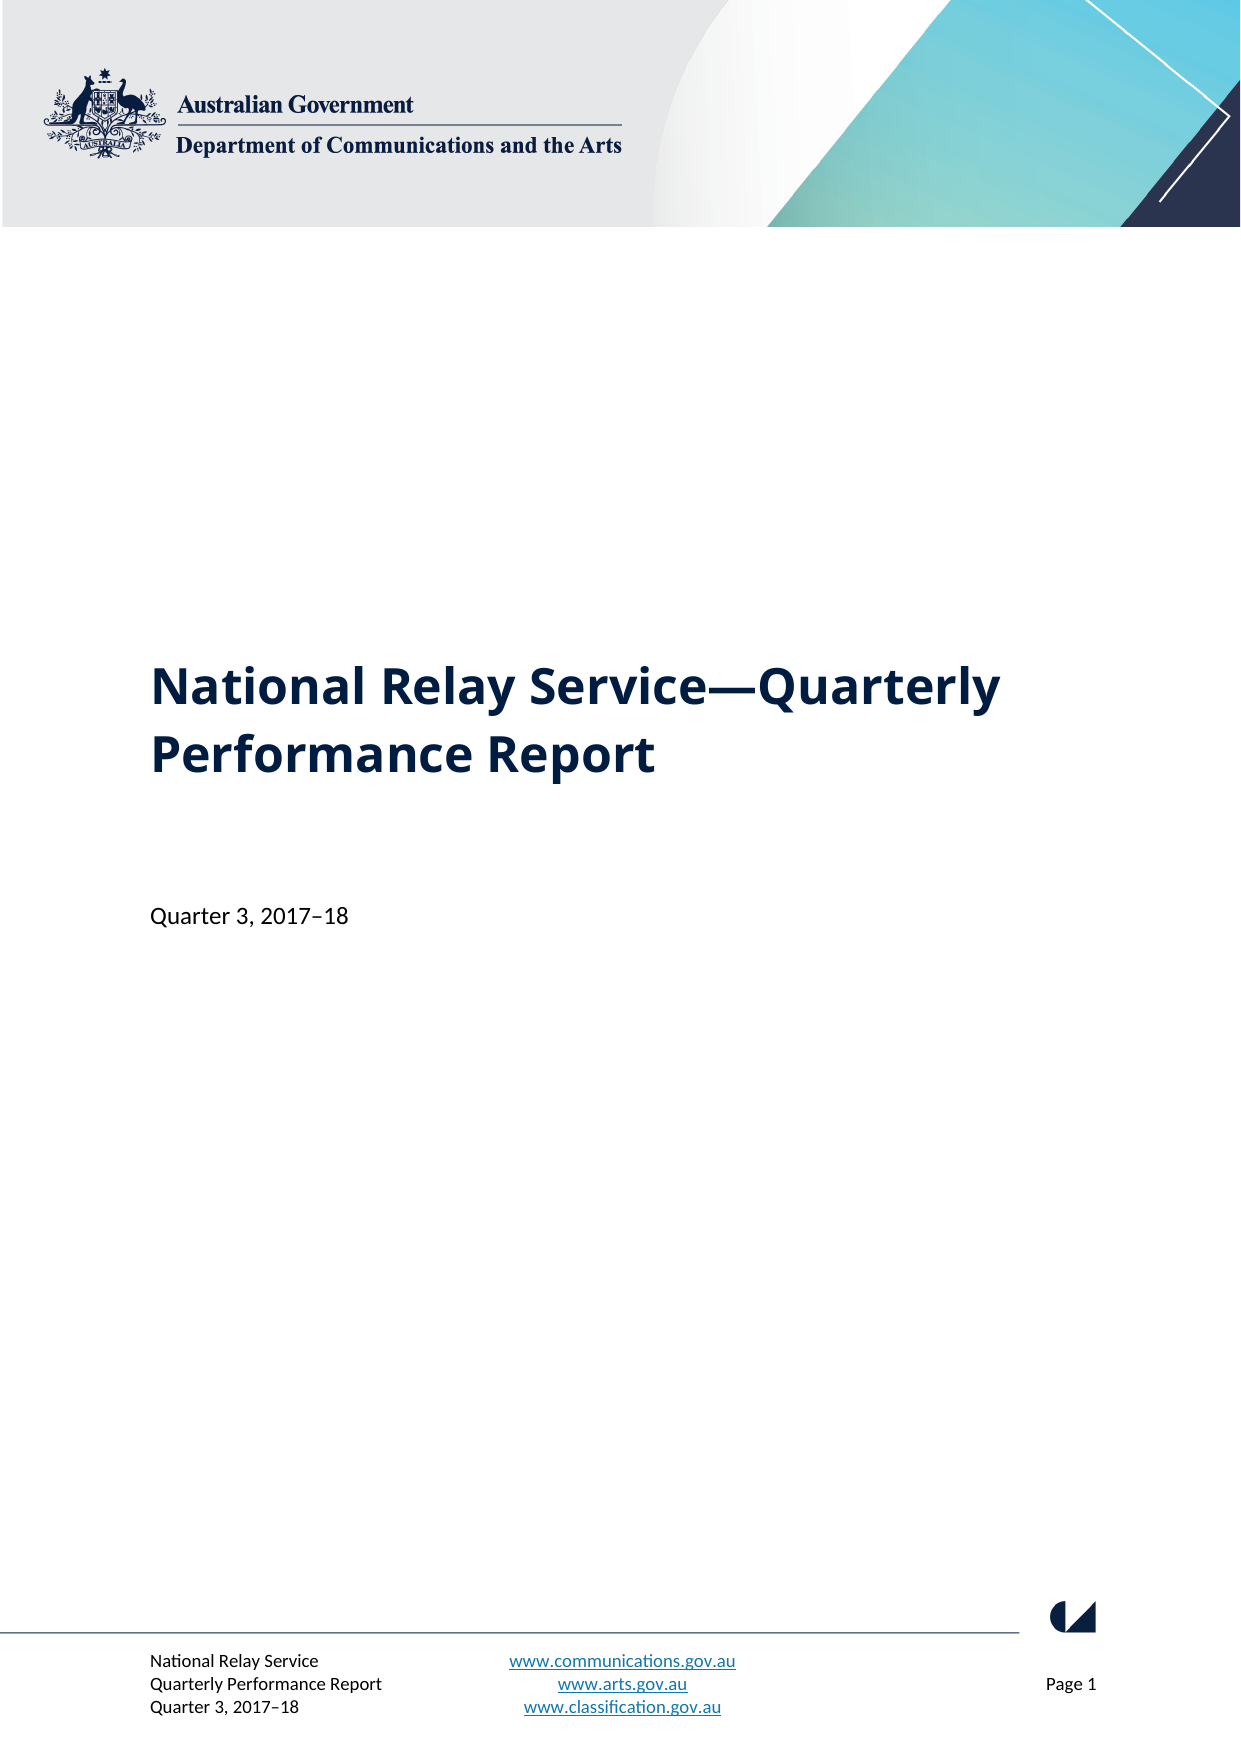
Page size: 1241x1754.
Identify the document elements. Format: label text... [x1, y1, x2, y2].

text Quarter 3, 2017–18 [150, 900, 1090, 930]
subtitle National Relay Service—Quarterly Performance Report [150, 651, 1090, 787]
picture [0, 1583, 1241, 1650]
picture [2, 0, 1241, 227]
